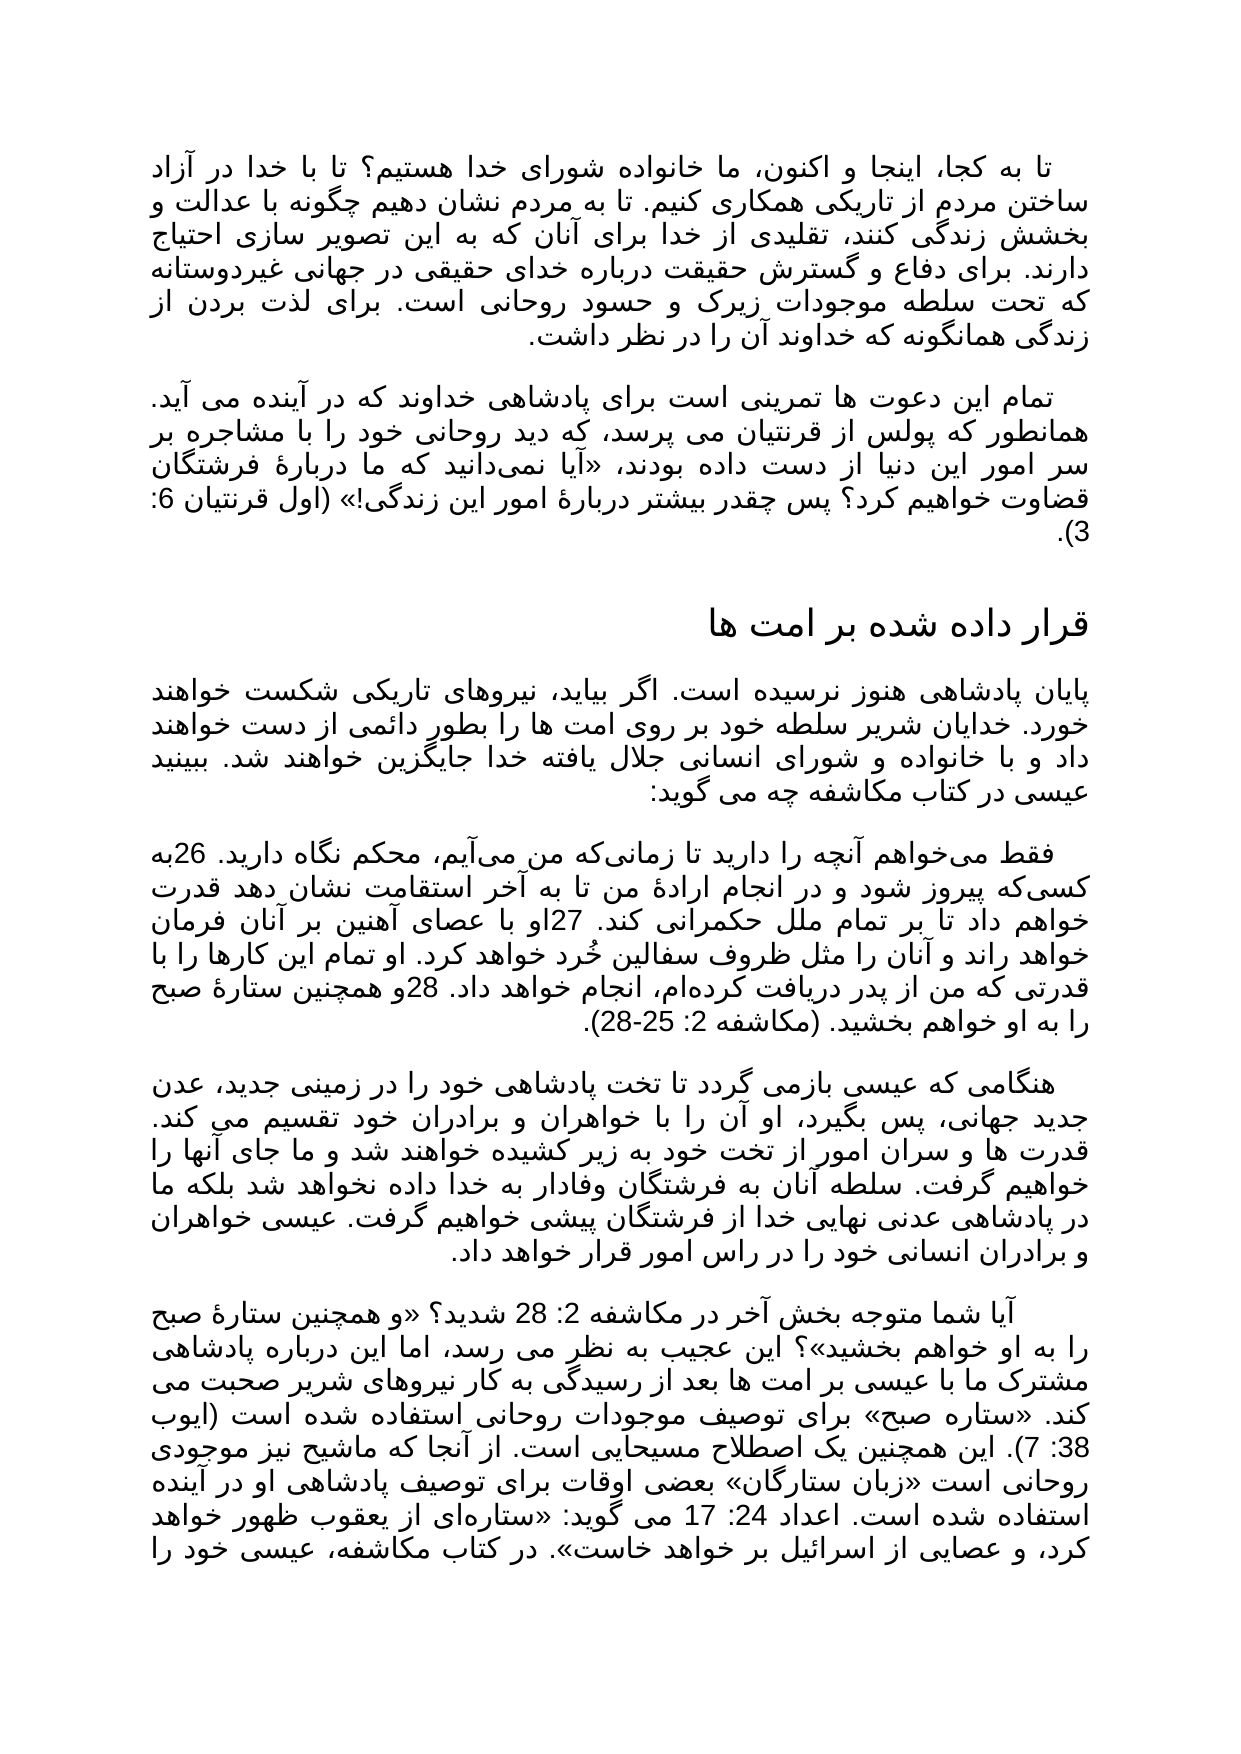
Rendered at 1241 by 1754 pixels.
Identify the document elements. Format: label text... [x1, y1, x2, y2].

text فقط می‌خواهم آنچه را دارید تا زمانی‌که من می‌آیم، محكم نگاه دارید. 26به کسی‌که پیروز شود و در انجام ارادهٔ من تا به آخر استقامت نشان دهد قدرت خواهم داد تا بر تمام ملل حكمرانی كند. 27او با عصای آهنین بر آنان فرمان خواهد راند و آنان را مثل ظروف سفالین خُرد خواهد كرد. او تمام این كارها را با قدرتی كه من از پدر دریافت کرده‌ام، انجام خواهد داد. 28و همچنین ستارهٔ صبح را به او خواهم بخشید. (مکاشفه 2: 25-28). [150, 836, 1090, 1037]
text قرار داده شده بر امت ها [150, 601, 1090, 644]
text پایان پادشاهی هنوز نرسیده است. اگر بیاید، نیروهای تاریکی شکست خواهند خورد. خدایان شریر سلطه خود بر روی امت ها را بطور دائمی از دست خواهند داد و با خانواده و شورای انسانی جلال یافته خدا جایگزین خواهند شد. ببینید عیسی در کتاب مکاشفه چه می گوید: [150, 673, 1090, 807]
text هنگامی که عیسی بازمی گردد تا تخت پادشاهی خود را در زمینی جدید، عدن جدید جهانی، پس بگیرد، او آن را با خواهران و برادران خود تقسیم می کند. قدرت ها و سران امور از تخت خود به زیر کشیده خواهند شد و ما جای آنها را خواهیم گرفت. سلطه آنان به فرشتگان وفادار به خدا داده نخواهد شد بلکه ما در پادشاهی عدنی نهایی خدا از فرشتگان پیشی خواهیم گرفت. عیسی خواهران و برادران انسانی خود را در راس امور قرار خواهد داد. [150, 1066, 1090, 1267]
text تا به کجا، اینجا و اکنون، ما خانواده شورای خدا هستیم؟ تا با خدا در آزاد ساختن مردم از تاریکی همکاری کنیم. تا به مردم نشان دهیم چگونه با عدالت و بخشش زندگی کنند، تقلیدی از خدا برای آنان که به این تصویر سازی احتیاج دارند. برای دفاع و گسترش حقیقت درباره خدای حقیقی در جهانی غیردوستانه که تحت سلطه موجودات زیرک و حسود روحانی است. برای لذت بردن از زندگی همانگونه که خداوند آن را در نظر داشت. [150, 150, 1090, 351]
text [150, 1296, 1090, 1564]
text تمام این دعوت ها تمرینی است برای پادشاهی خداوند که در آینده می آید. همانطور که پولس از قرنتیان می پرسد، که دید روحانی خود را با مشاجره بر سر امور این دنیا از دست داده بودند، «آیا نمی‌دانید كه ما دربارهٔ فرشتگان قضاوت خواهیم كرد؟ پس چقدر بیشتر دربارهٔ امور این زندگی!» (اول قرنتیان 6: 3). [150, 380, 1090, 548]
